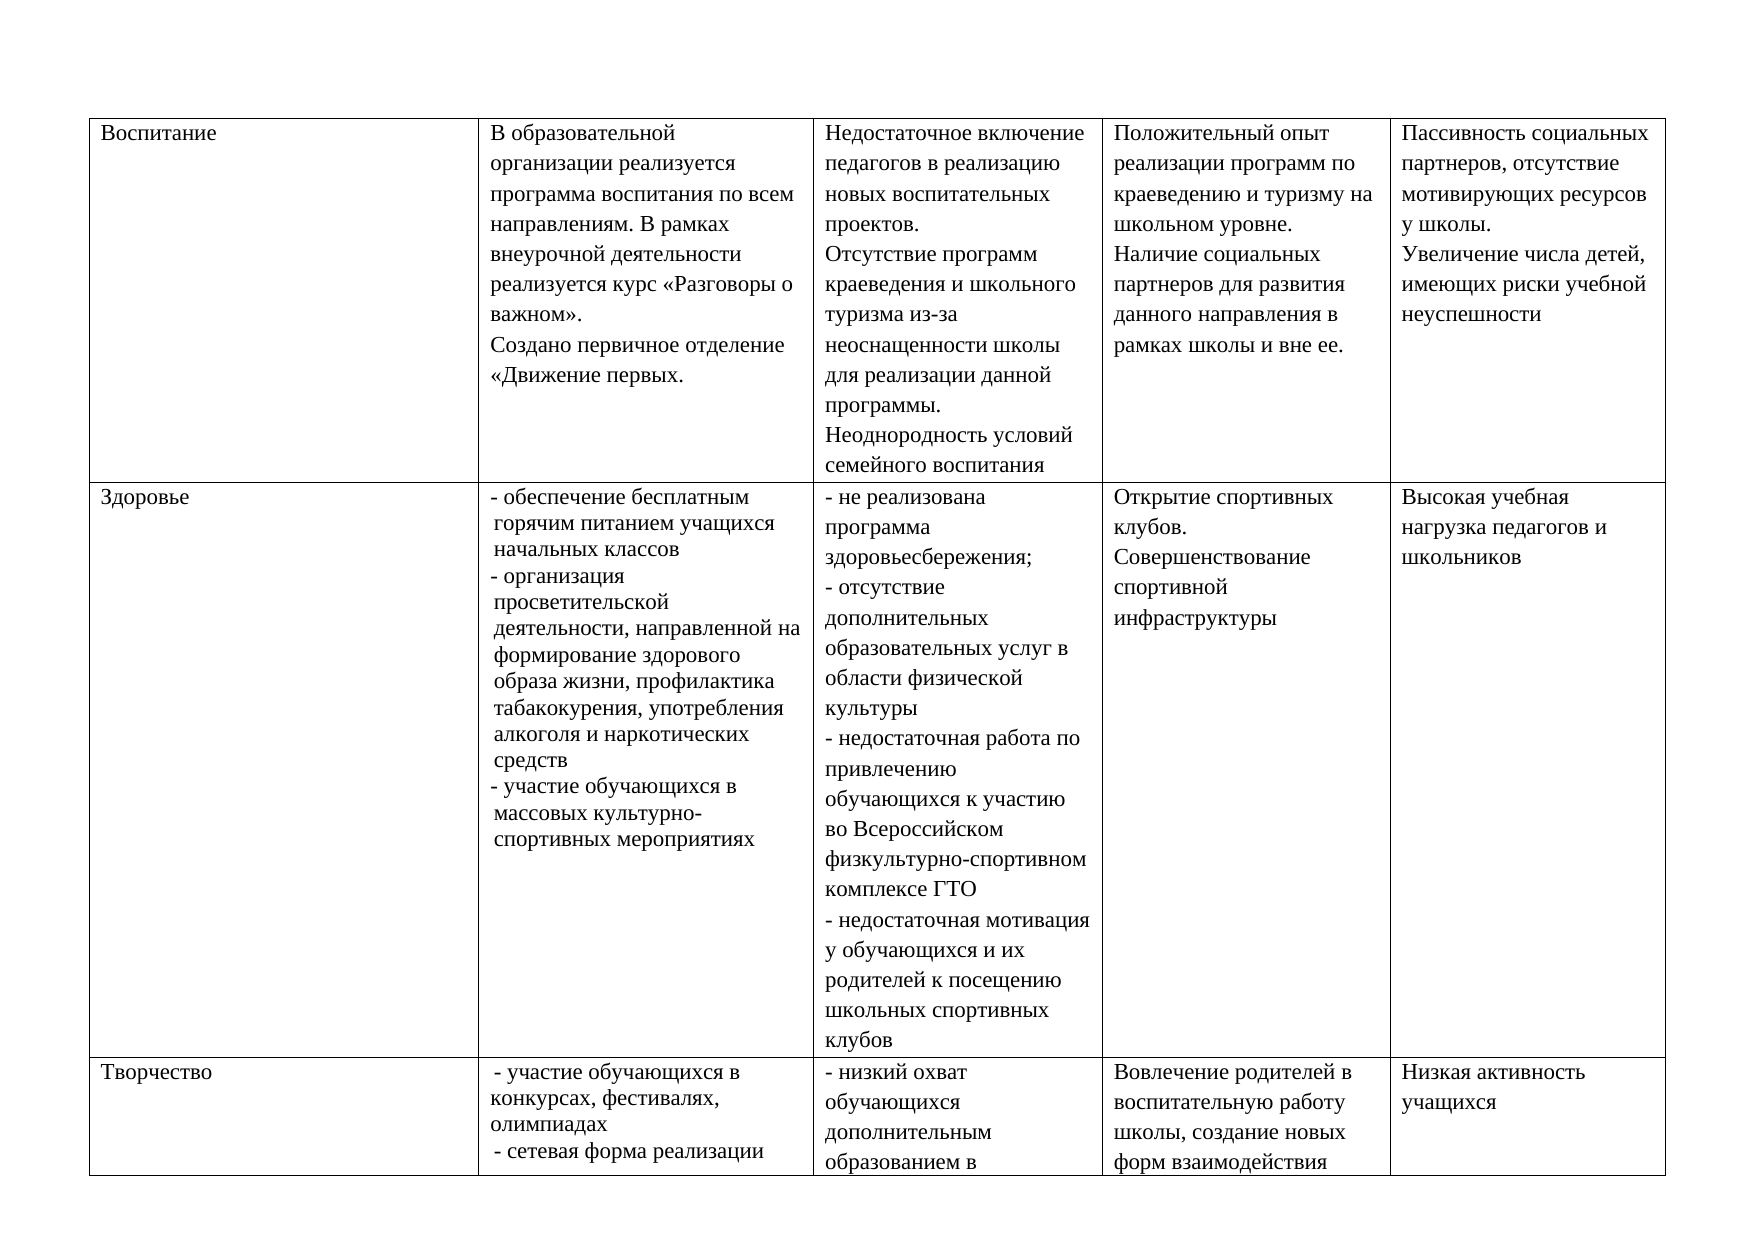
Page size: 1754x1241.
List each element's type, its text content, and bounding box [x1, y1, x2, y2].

table_cell Здоровье [90, 483, 478, 1057]
table_cell Открытие спортивных клубов. Совершенствование спортивной инфраструктуры [1103, 483, 1390, 1057]
table_cell Пассивность социальных партнеров, отсутствие мотивирующих ресурсов у школы. Увеличение числа детей, имеющих риски учебной неуспешности [1391, 119, 1665, 482]
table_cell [1391, 1058, 1665, 1175]
table_cell Высокая учебная нагрузка педагогов и школьников [1391, 483, 1665, 1057]
table_cell Творчество [90, 1058, 478, 1175]
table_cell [479, 1058, 813, 1175]
table_cell В образовательной организации реализуется программа воспитания по всем направлениям. В рамках внеурочной деятельности реализуется курс «Разговоры о важном». Создано первичное отделение «Движение первых. [479, 119, 813, 482]
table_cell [814, 1058, 1102, 1175]
table_cell Недостаточное включение педагогов в реализацию новых воспитательных проектов. Отсутствие программ краеведения и школьного туризма из-за неоснащенности школы для реализации данной программы. Неоднородность условий семейного воспитания [814, 119, 1102, 482]
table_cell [1103, 1058, 1390, 1175]
table_cell - обеспечение бесплатным горячим питанием учащихся начальных классов - организация просветительской деятельности, направленной на формирование здорового образа жизни, профилактика табакокурения, употребления алкоголя и наркотических средств - участие обучающихся в массовых культурно-спортивных мероприятиях [479, 483, 813, 1057]
table_cell Положительный опыт реализации программ по краеведению и туризму на школьном уровне. Наличие социальных партнеров для развития данного направления в рамках школы и вне ее. [1103, 119, 1390, 482]
table_cell Воспитание [90, 119, 478, 482]
table_cell - не реализована программа здоровьесбережения; - отсутствие дополнительных образовательных услуг в области физической культуры - недостаточная работа по привлечению обучающихся к участию во Всероссийском физкультурно-спортивном комплексе ГТО - недостаточная мотивация у обучающихся и их родителей к посещению школьных спортивных клубов [814, 483, 1102, 1057]
